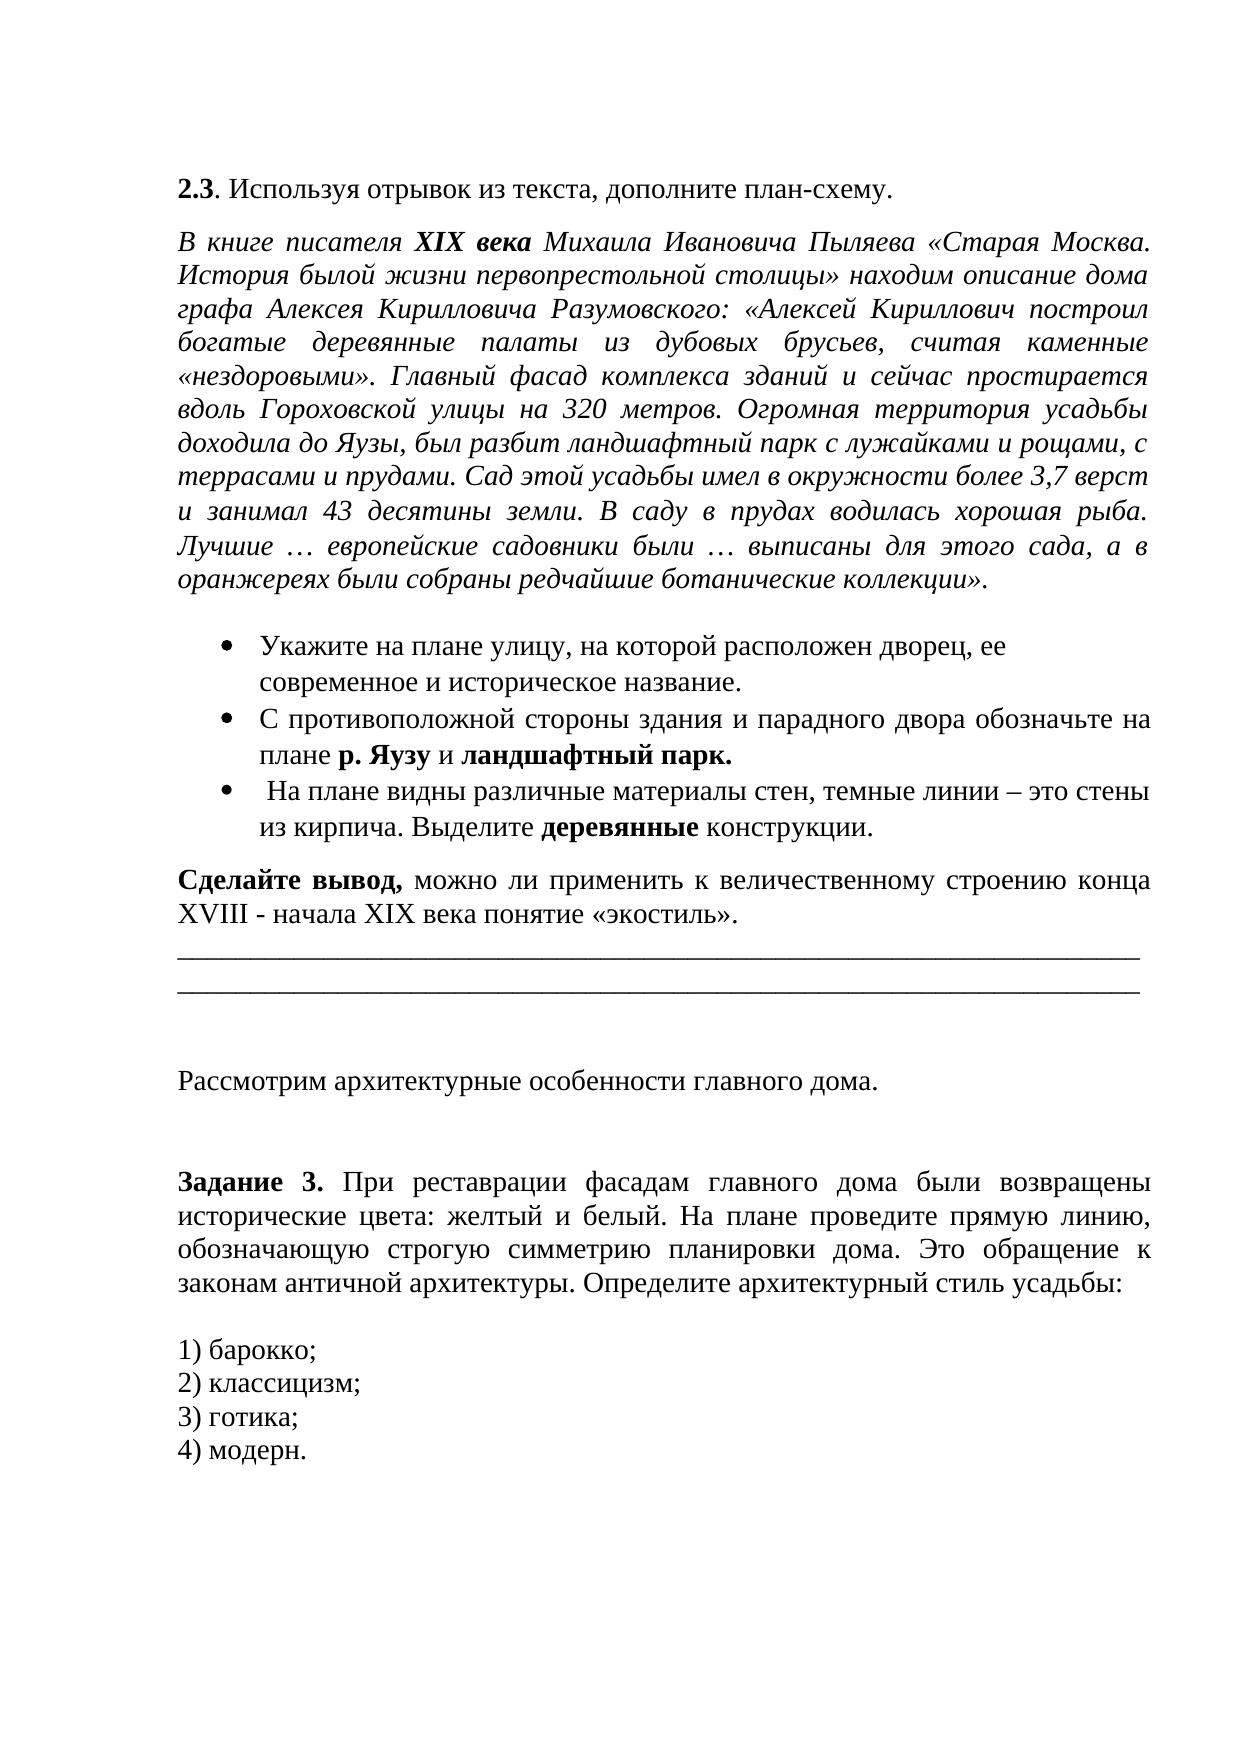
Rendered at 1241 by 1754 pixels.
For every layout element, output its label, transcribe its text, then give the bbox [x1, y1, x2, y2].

text 3) готика; [177, 1399, 1152, 1432]
text Сделайте вывод, можно ли применить к величественному строению конца XVIII - начала XIX века понятие «экостиль». [177, 862, 1152, 929]
list С противоположной стороны здания и парадного двора обозначьте на плане р. Яузу и ландшафтный парк. [222, 701, 1152, 771]
text 4) модерн. [177, 1432, 1152, 1466]
text Рассмотрим архитектурные особенности главного дома. [177, 1063, 1152, 1097]
text В книге писателя XIX века Михаила Ивановича Пыляева «Старая Москва. История былой жизни первопрестольной столицы» находим описание дома графа Алексея Кирилловича Разумовского: «Алексей Кириллович построил богатые деревянные палаты из дубовых брусьев, считая каменные «нездоровыми». Главный фасад комплекса зданий и сейчас простирается вдоль Гороховской улицы на 320 метров. Огромная территория усадьбы доходила до Яузы, был разбит ландшафтный парк с лужайками и рощами, с террасами и прудами. Сад этой усадьбы имел в окружности более 3,7 верст и занимал 43 десятины земли. В саду в прудах водилась хорошая рыба. Лучшие … европейские садовники были … выписаны для этого сада, а в оранжереях были собраны редчайшие ботанические коллекции». [177, 224, 1152, 595]
list Укажите на плане улицу, на которой расположен дворец, ее современное и историческое название. [222, 628, 1152, 698]
text Задание 3. При реставрации фасадам главного дома были возвращены исторические цвета: желтый и белый. На плане проведите прямую линию, обозначающую строгую симметрию планировки дома. Это обращение к законам античной архитектуры. Определите архитектурный стиль усадьбы: [177, 1164, 1152, 1298]
text 1) барокко; [177, 1332, 1152, 1365]
text 2.3. Используя отрывок из текста, дополните план-схему. [177, 171, 1152, 204]
text 2) классицизм; [177, 1365, 1152, 1399]
list На плане видны различные материалы стен, темные линии – это стены из кирпича. Выделите деревянные конструкции. [222, 773, 1152, 843]
text ____________________________________________________________________________________________________________________________________ [177, 929, 1152, 996]
